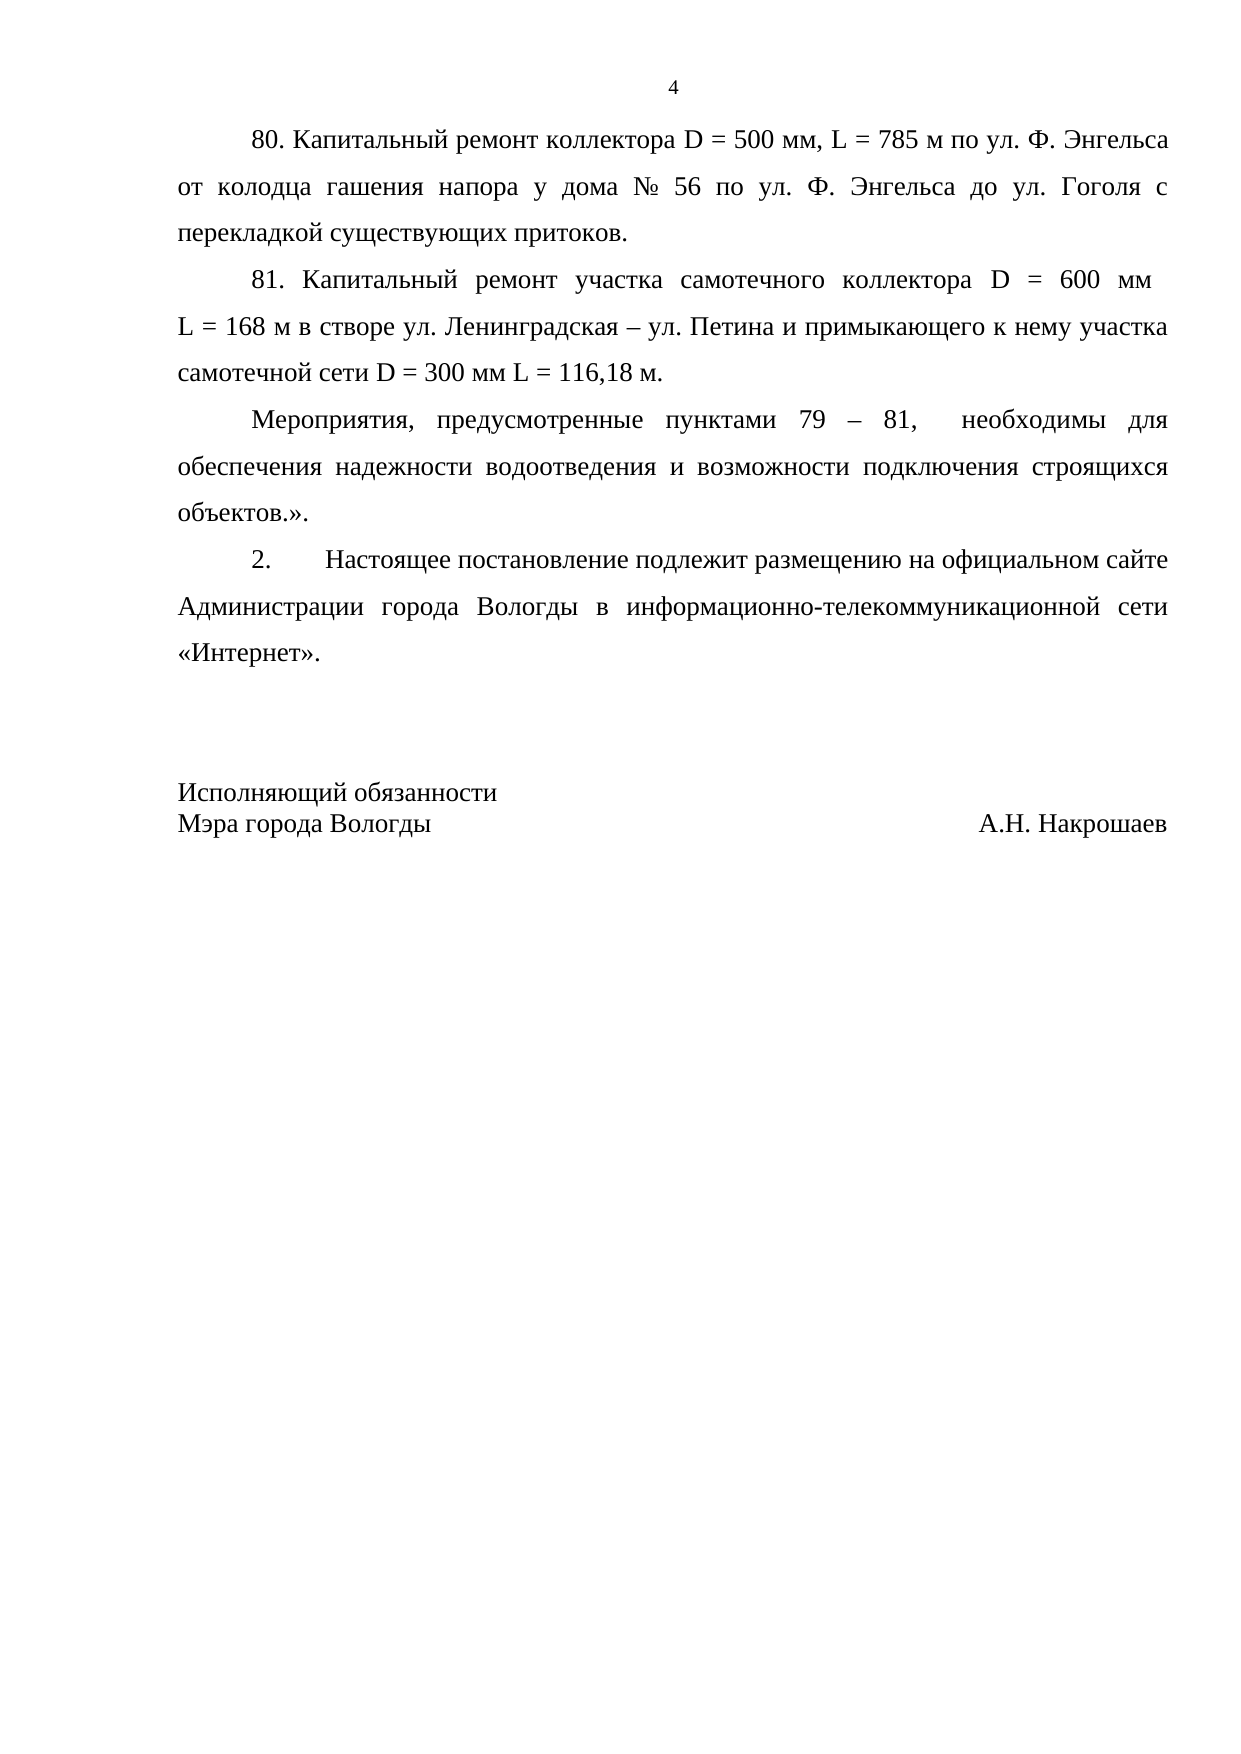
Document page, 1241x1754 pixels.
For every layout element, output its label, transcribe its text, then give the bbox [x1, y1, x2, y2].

list 81. Капитальный ремонт участка самотечного коллектора D = 600 мм L = 168 м в створе ул. Ленинградская – ул. Петина и примыкающего к нему участка самотечной сети D = 300 мм L = 116,18 м. [177, 263, 1169, 388]
list 80. Капитальный ремонт коллектора D = 500 мм, L = 785 м по ул. Ф. Энгельса от колодца гашения напора у дома № 56 по ул. Ф. Энгельса до ул. Гоголя с перекладкой существующих притоков. [177, 123, 1169, 248]
text Исполняющий обязанности [177, 776, 1169, 808]
list Настоящее постановление подлежит размещению на официальном сайте Администрации города Вологды в информационно-телекоммуникационной сети «Интернет». [177, 543, 1169, 668]
list Мероприятия, предусмотренные пунктами 79 – 81, необходимы для обеспечения надежности водоотведения и возможности подключения строящихся объектов.». [177, 403, 1169, 528]
text Мэра города Вологды А.Н. Накрошаев [177, 808, 1169, 839]
